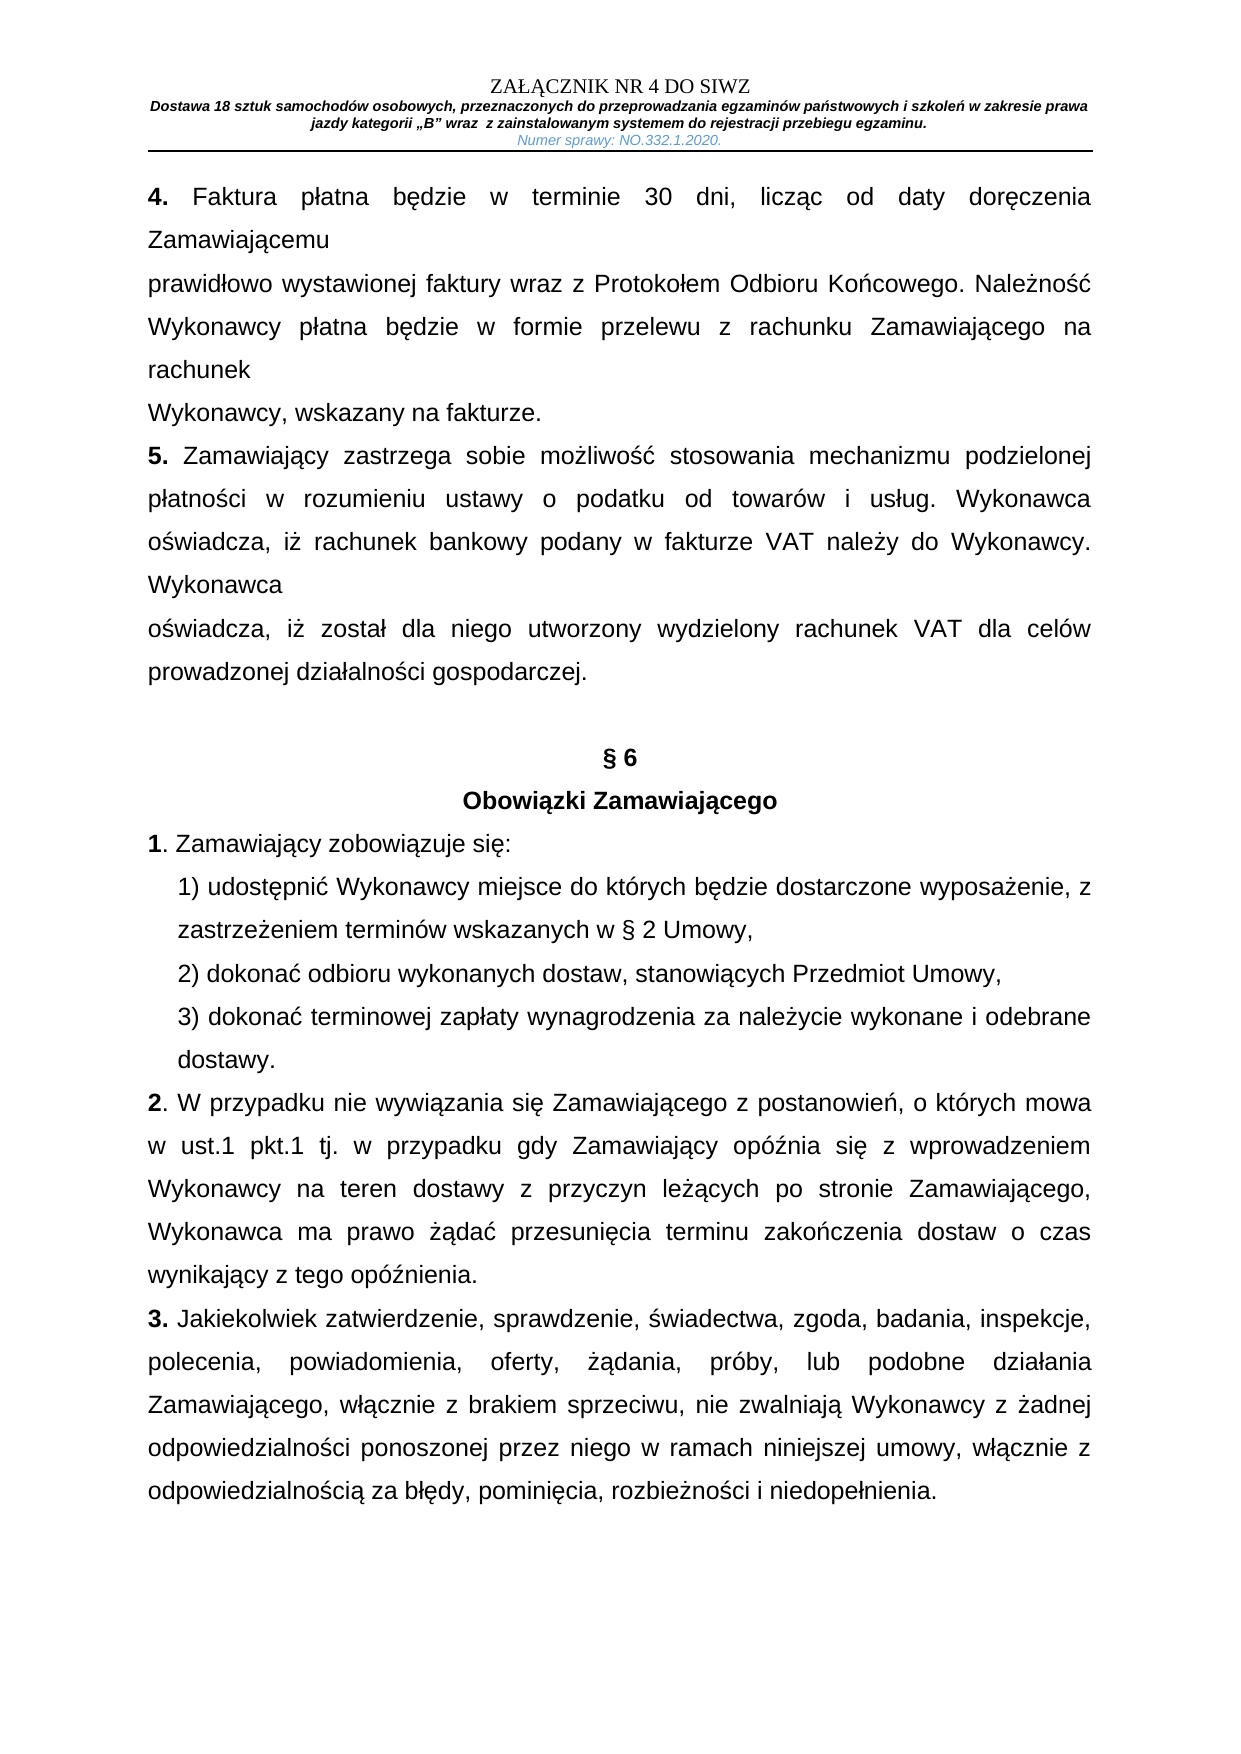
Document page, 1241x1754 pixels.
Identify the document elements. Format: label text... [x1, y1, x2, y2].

text 1. Zamawiający zobowiązuje się: [148, 829, 1093, 858]
text Wykonawcy, wskazany na fakturze. [148, 398, 1093, 427]
text Obowiązki Zamawiającego [148, 786, 1093, 815]
text 1) udostępnić Wykonawcy miejsce do których będzie dostarczone wyposażenie, z zastrzeżeniem terminów wskazanych w § 2 Umowy, [177, 872, 1093, 944]
text 2) dokonać odbioru wykonanych dostaw, stanowiących Przedmiot Umowy, [177, 958, 1093, 987]
text § 6 [148, 743, 1093, 772]
text 5. Zamawiający zastrzega sobie możliwość stosowania mechanizmu podzielonej płatności w rozumieniu ustawy o podatku od towarów i usług. Wykonawca oświadcza, iż rachunek bankowy podany w fakturze VAT należy do Wykonawcy. Wykonawca [148, 441, 1093, 599]
text 3. Jakiekolwiek zatwierdzenie, sprawdzenie, świadectwa, zgoda, badania, inspekcje, polecenia, powiadomienia, oferty, żądania, próby, lub podobne działania Zamawiającego, włącznie z brakiem sprzeciwu, nie zwalniają Wykonawcy z żadnej odpowiedzialności ponoszonej przez niego w ramach niniejszej umowy, włącznie z odpowiedzialnością za błędy, pominięcia, rozbieżności i niedopełnienia. [148, 1303, 1093, 1505]
text oświadcza, iż został dla niego utworzony wydzielony rachunek VAT dla celów prowadzonej działalności gospodarczej. [148, 613, 1093, 685]
text 3) dokonać terminowej zapłaty wynagrodzenia za należycie wykonane i odebrane dostawy. [177, 1002, 1093, 1073]
text 2. W przypadku nie wywiązania się Zamawiającego z postanowień, o których mowa w ust.1 pkt.1 tj. w przypadku gdy Zamawiający opóźnia się z wprowadzeniem Wykonawcy na teren dostawy z przyczyn leżących po stronie Zamawiającego, Wykonawca ma prawo żądać przesunięcia terminu zakończenia dostaw o czas wynikający z tego opóźnienia. [148, 1088, 1093, 1289]
text 4. Faktura płatna będzie w terminie 30 dni, licząc od daty doręczenia Zamawiającemu [148, 182, 1093, 254]
text prawidłowo wystawionej faktury wraz z Protokołem Odbioru Końcowego. Należność Wykonawcy płatna będzie w formie przelewu z rachunku Zamawiającego na rachunek [148, 268, 1093, 383]
